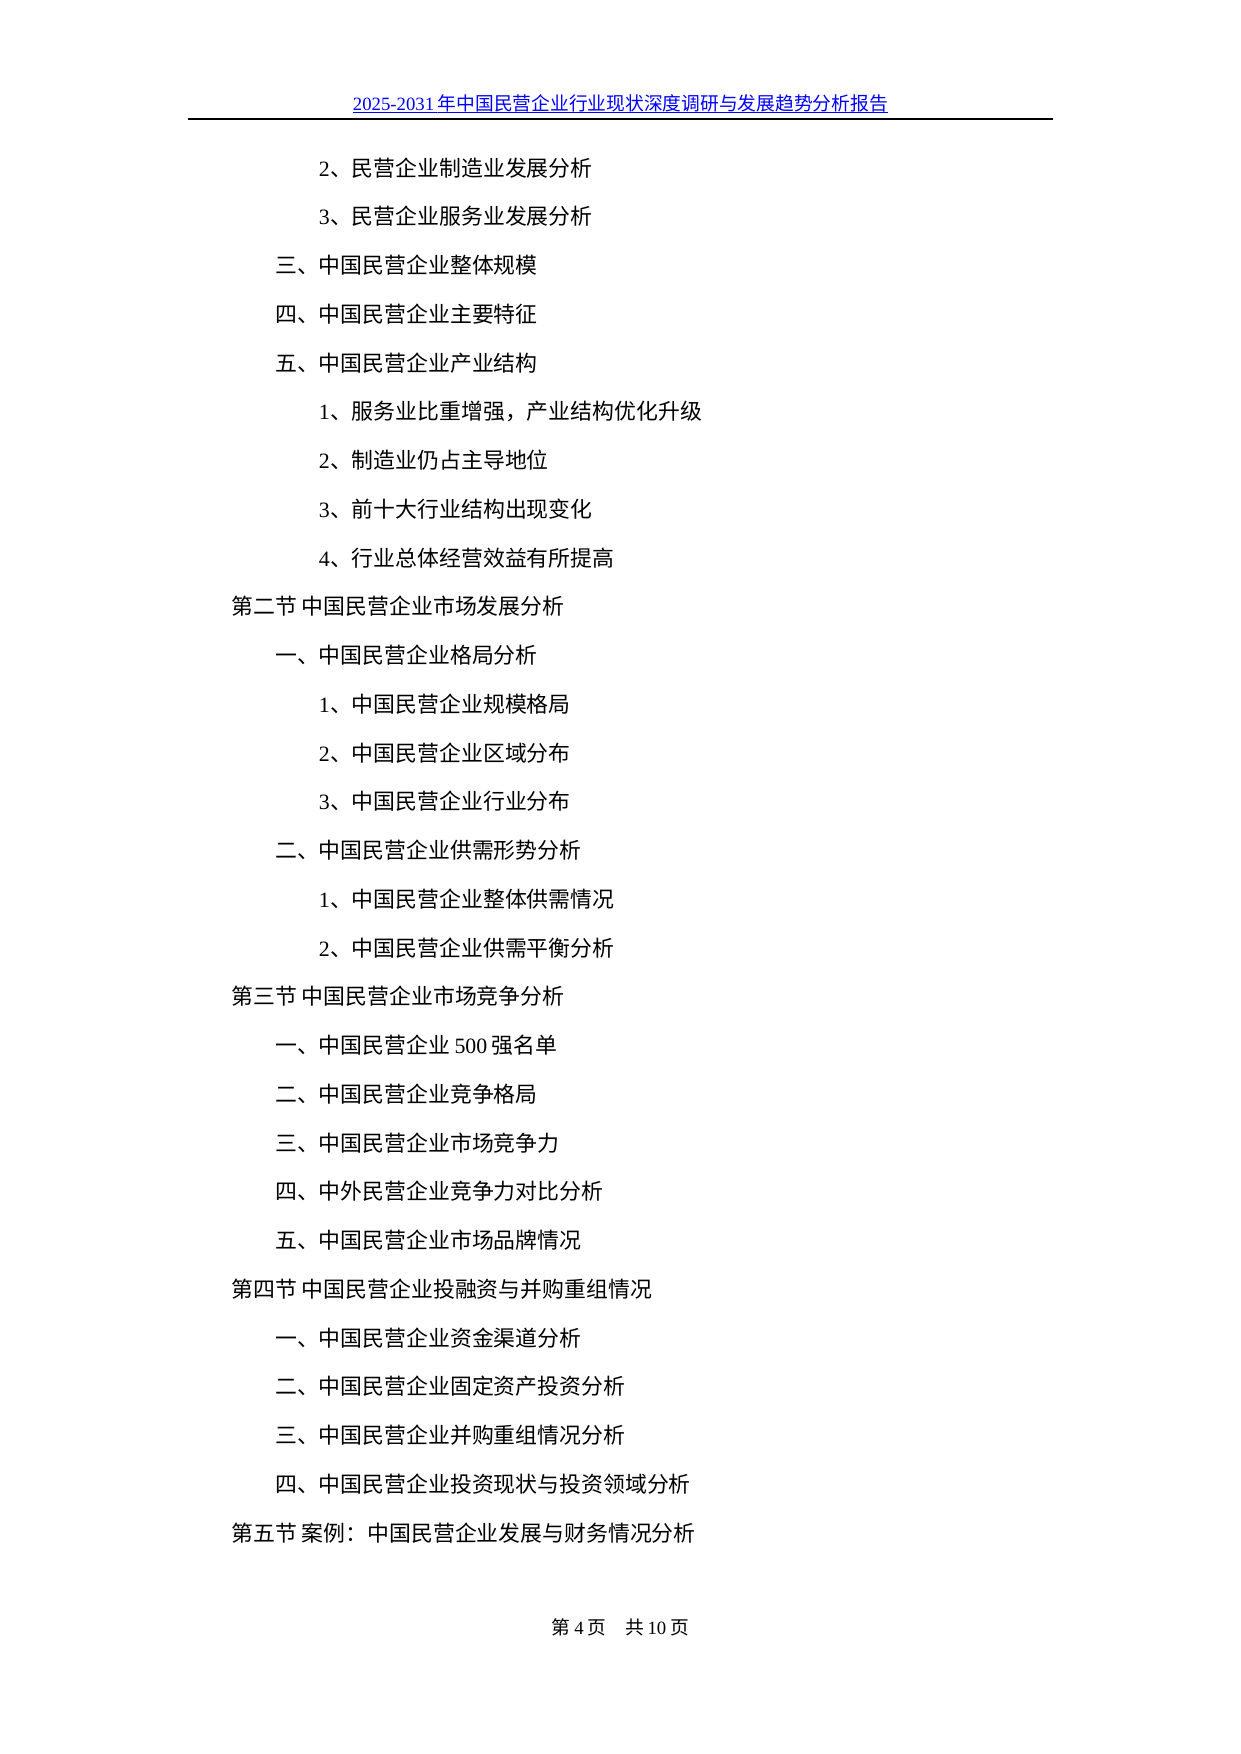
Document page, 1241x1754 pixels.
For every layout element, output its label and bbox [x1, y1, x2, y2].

text [187, 150, 1053, 1548]
